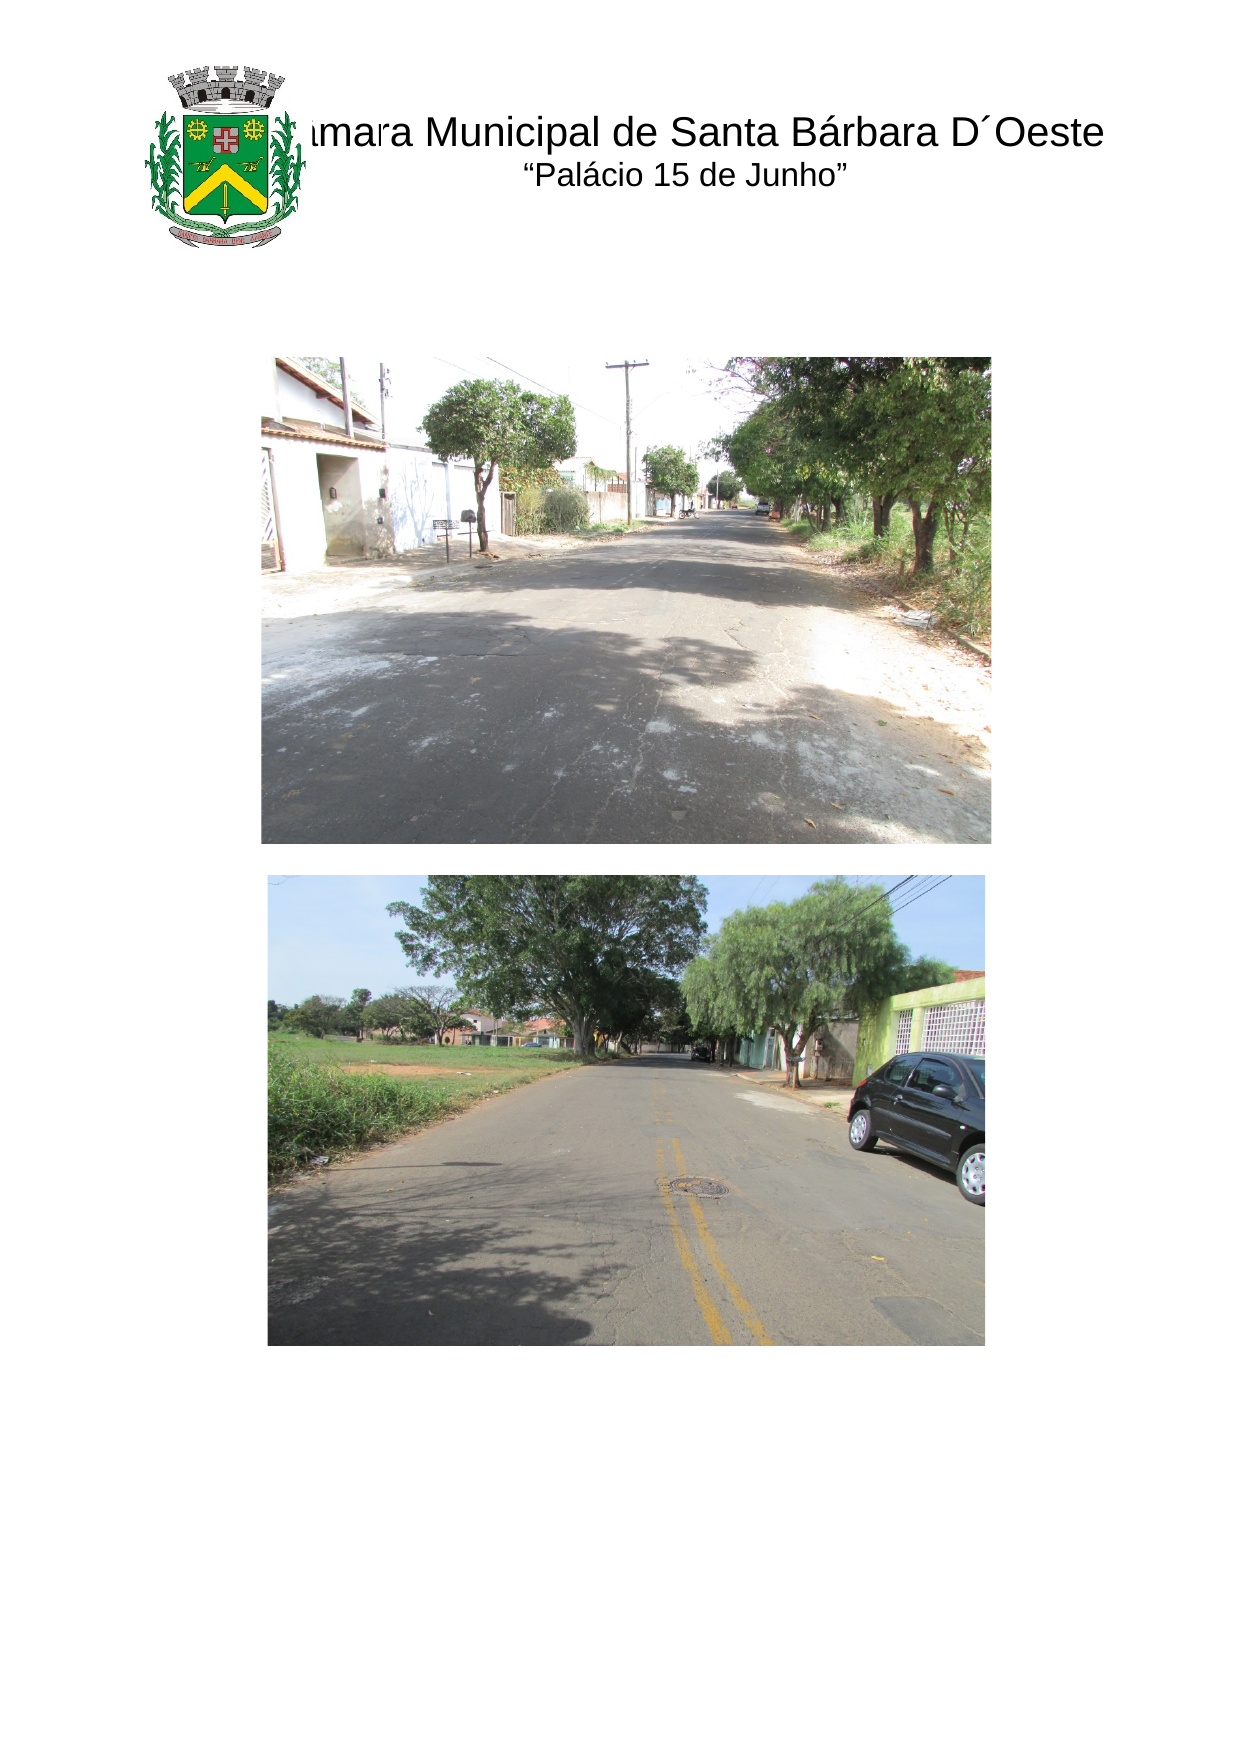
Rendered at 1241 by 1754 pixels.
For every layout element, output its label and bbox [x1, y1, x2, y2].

picture [144, 66, 313, 255]
picture [261, 357, 992, 844]
picture [267, 875, 986, 1346]
